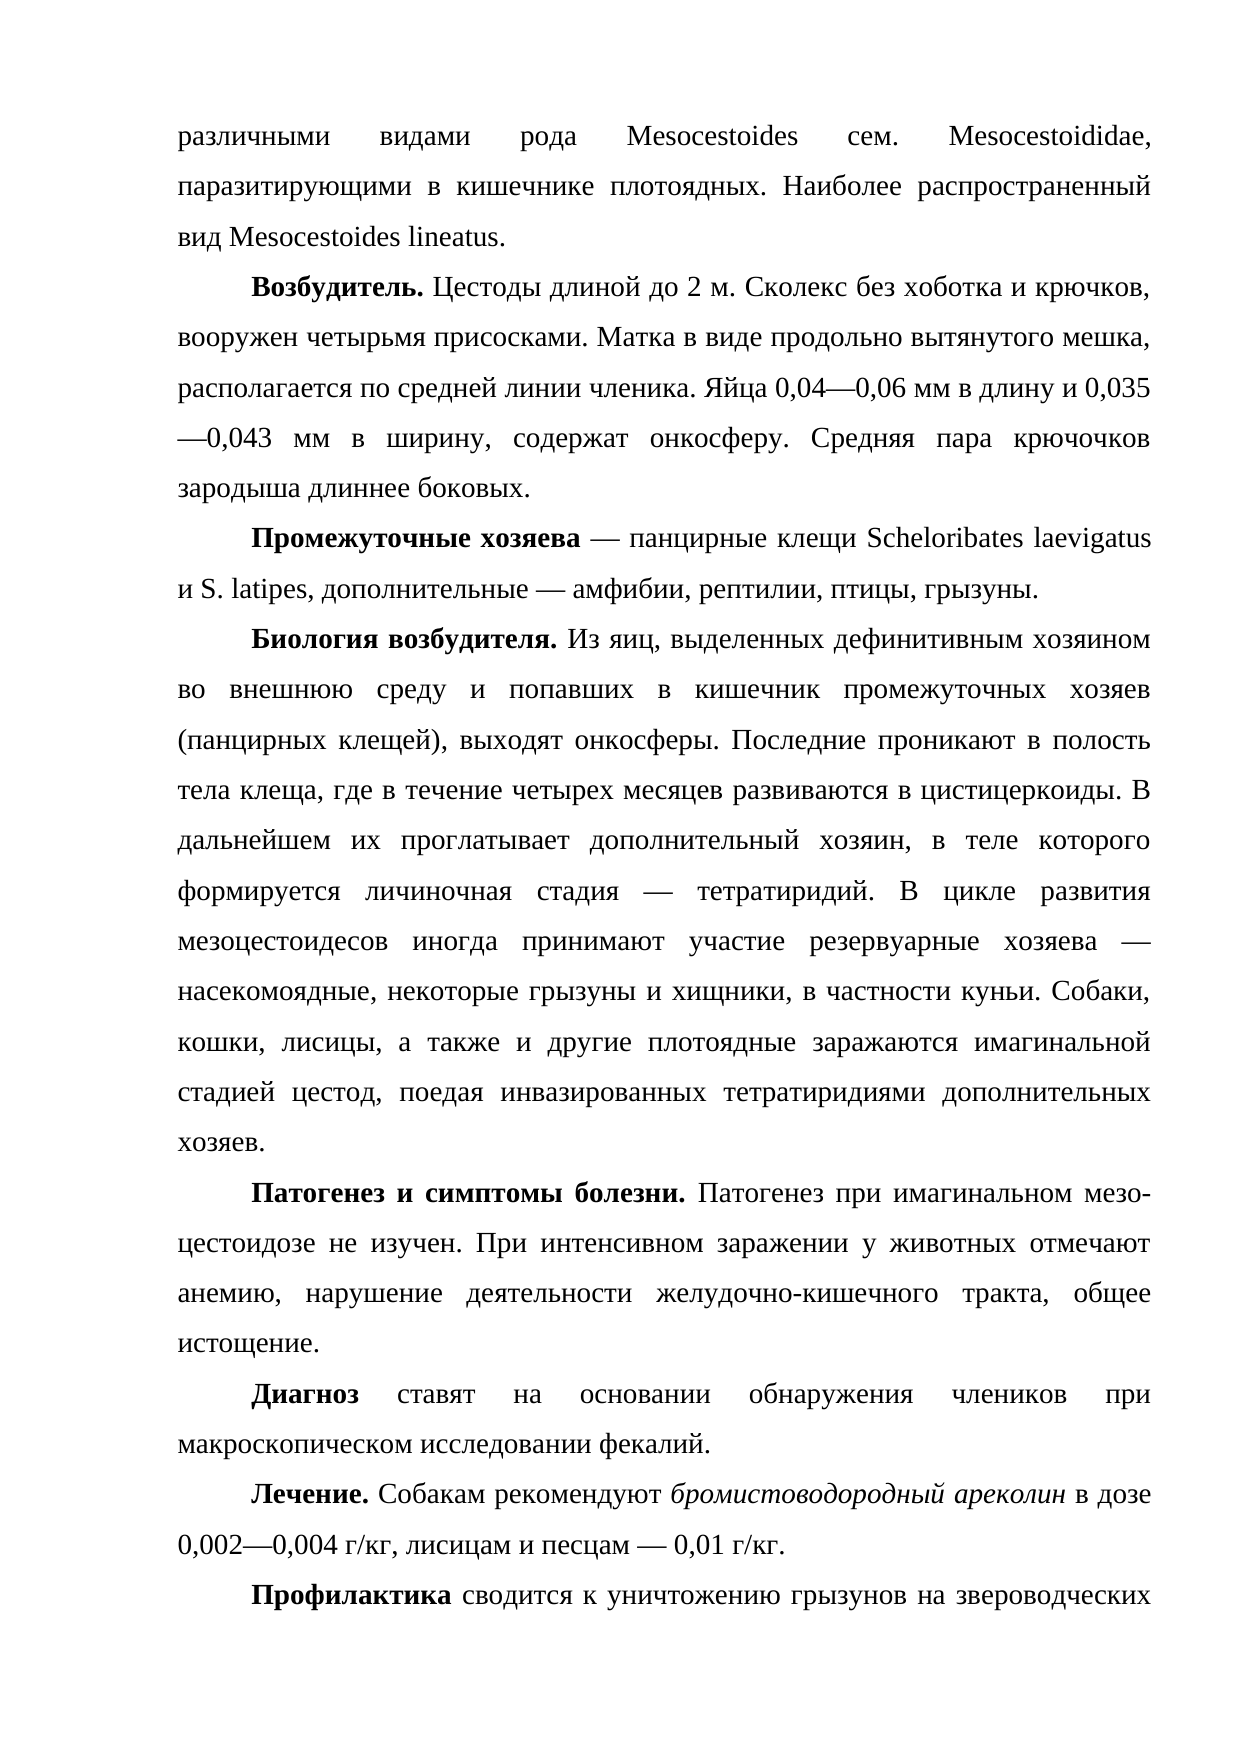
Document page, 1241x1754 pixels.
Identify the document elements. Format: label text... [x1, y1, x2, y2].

text Возбудитель. Цестоды длиной до 2 м. Сколекс без хоботка и крючков, вооружен четырьмя присосками. Матка в виде продольно вытянутого мешка, располагается по средней линии членика. Яйца 0,04—0,06 мм в длину и 0,035—0,043 мм в ширину, содержат онкосферу. Средняя пара крючочков зародыша длиннее боковых. [177, 269, 1152, 504]
text Лечение. Собакам рекомендуют бромистоводородный ареколин в дозе 0,002—0,004 г/кг, лисицам и песцам — 0,01 г/кг. [177, 1477, 1152, 1560]
text Промежуточные хозяева — панцирные клещи Scheloribates laevigatus и S. latipes, дополнительные — амфибии, рептилии, птицы, грызуны. [177, 521, 1152, 604]
text Биология возбудителя. Из яиц, выделенных дефинитивным хозяином во внешнюю среду и попавших в кишечник промежуточных хозяев (панцирных клещей), выходят онкосферы. Последние проникают в полость тела клеща, где в течение четырех месяцев развиваются в цистицеркоиды. В дальнейшем их проглатывает дополнительный хозяин, в теле которого формируется личиночная стадия — тетратиридий. В цикле развития мезоцестоидесов иногда принимают участие резервуарные хозяева — насекомоядные, некоторые грызуны и хищники, в частности куньи. Собаки, кошки, лисицы, а также и другие плотоядные заражаются имагинальной стадией цестод, поедая инвазированных тетратиридиями дополнительных хозяев. [177, 621, 1152, 1158]
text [177, 118, 1152, 252]
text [177, 1577, 1152, 1611]
text Патогенез и симптомы болезни. Патогенез при имагинальном мезо-цестоидозе не изучен. При интенсивном заражении у животных отмечают анемию, нарушение деятельности желудочно-кишечного тракта, общее истощение. [177, 1175, 1152, 1359]
text Диагноз ставят на основании обнаружения члеников при макроскопическом исследовании фекалий. [177, 1376, 1152, 1460]
